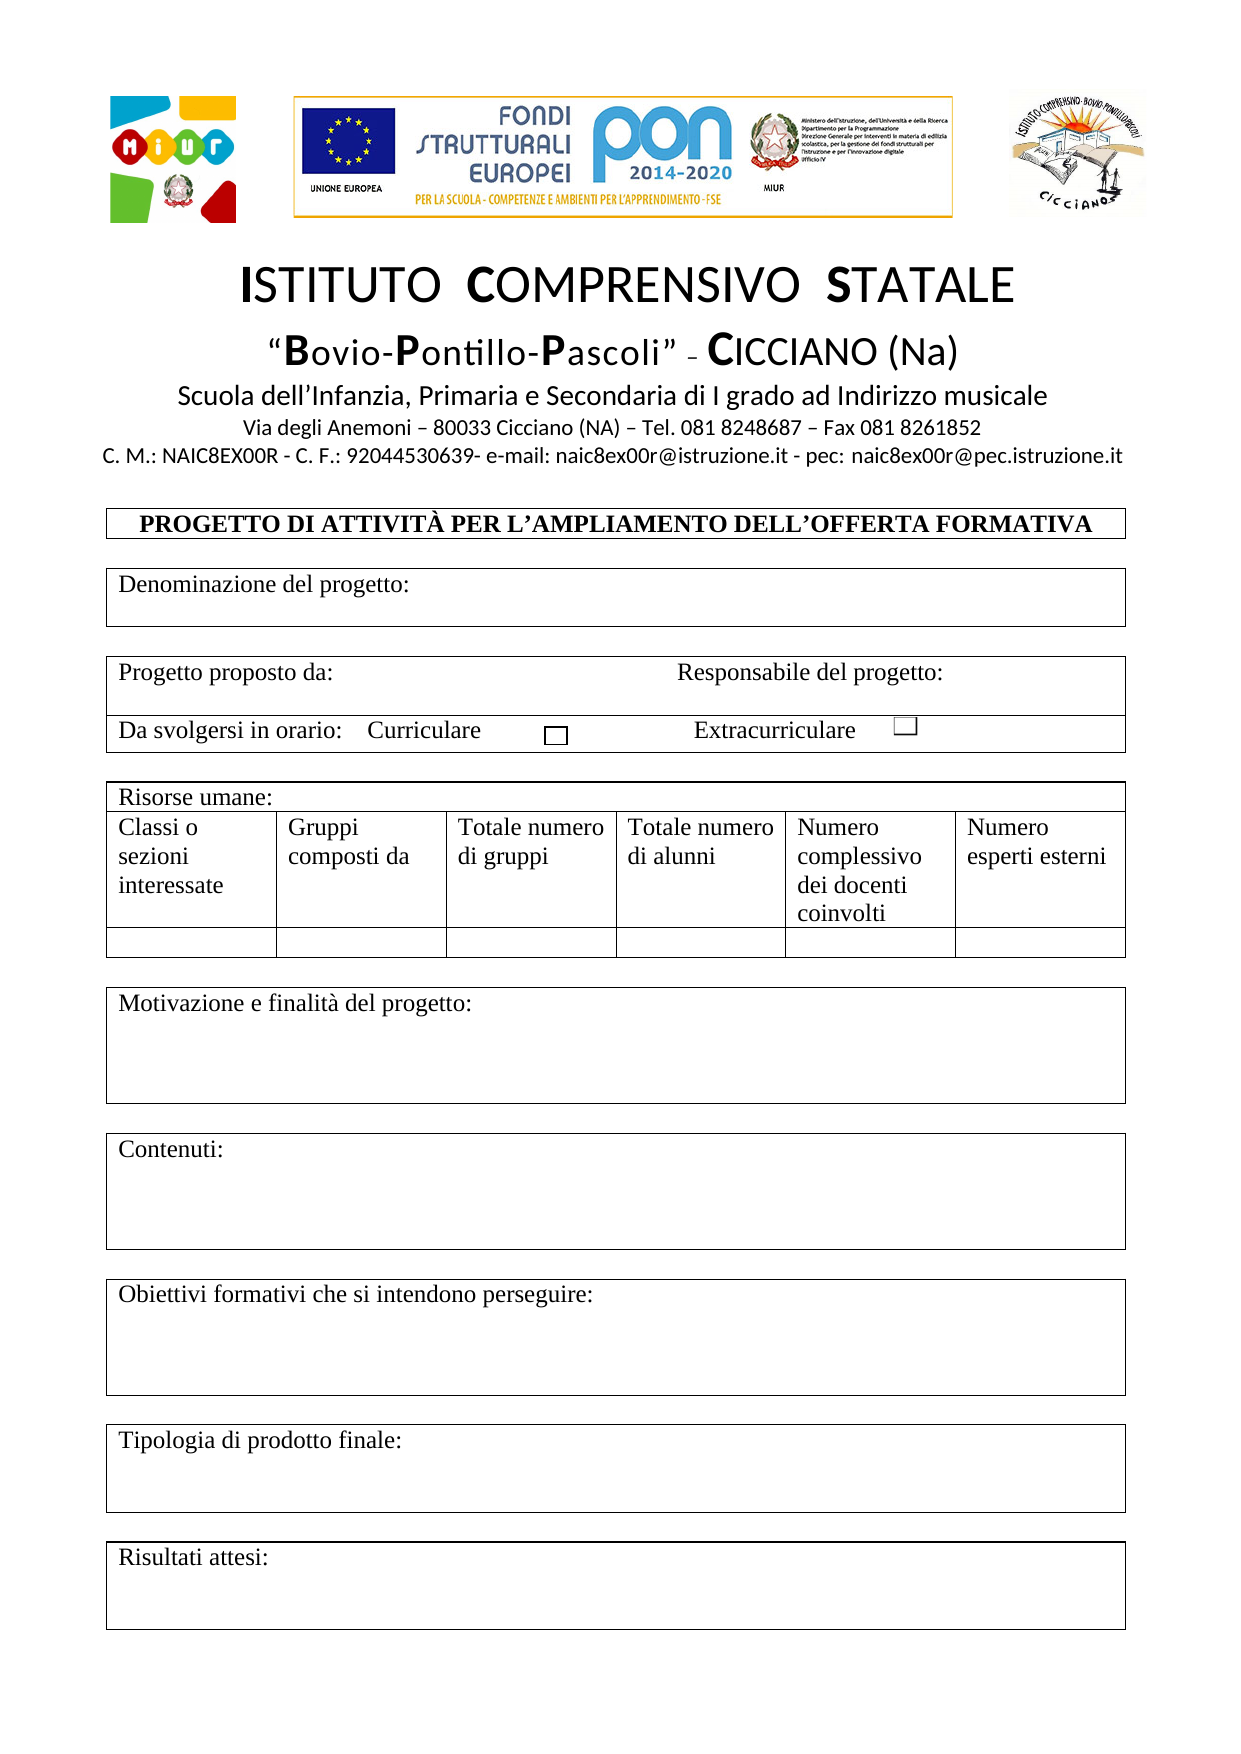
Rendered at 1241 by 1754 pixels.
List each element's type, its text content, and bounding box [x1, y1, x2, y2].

text ISTITUTO COMPRENSIVO STATALE [118, 250, 1137, 316]
table_header Obiettivi formativi che si intendono perseguire: [107, 1280, 1125, 1394]
picture [110, 96, 236, 223]
table_cell [447, 928, 616, 957]
table_header Progetto proposto da: Responsabile del progetto: [107, 657, 1125, 714]
table_cell Classi o sezioni interessate [107, 812, 276, 927]
table_header PROGETTO DI ATTIVITÀ PER L’AMPLIAMENTO DELL’OFFERTA FORMATIVA [107, 509, 1125, 538]
table_cell Numero esperti esterni [956, 812, 1125, 927]
table_cell [617, 928, 785, 957]
table_cell Gruppi composti da [277, 812, 446, 927]
table_cell Da svolgersi in orario: Curriculare Extracurriculare [107, 716, 1125, 752]
table_header Contenuti: [107, 1134, 1125, 1249]
text “Bovio-Pontillo-Pascoli” – CICCIANO (Na) [88, 316, 1137, 377]
text Scuola dell’Infanzia, Primaria e Secondaria di I grado ad Indirizzo musicale [88, 377, 1137, 413]
table_cell Numero complessivo dei docenti coinvolti [786, 812, 955, 927]
picture [293, 96, 953, 218]
table_cell [277, 928, 446, 957]
table_header Tipologia di prodotto finale: [107, 1425, 1125, 1512]
table_header Risorse umane: [107, 783, 1125, 811]
table_cell Totale numero di alunni [617, 812, 785, 927]
table_header Motivazione e finalità del progetto: [107, 988, 1125, 1103]
table_header Risultati attesi: [107, 1543, 1125, 1629]
picture [893, 717, 921, 739]
text Via degli Anemoni – 80033 Cicciano (NA) – Tel. 081 8248687 – Fax 081 8261852 [88, 413, 1137, 441]
table_cell [956, 928, 1125, 957]
table_cell Totale numero di gruppi [447, 812, 616, 927]
table_cell [107, 928, 276, 957]
table_header Denominazione del progetto: [107, 569, 1125, 626]
text C. M.: NAIC8EX00R - C. F.: 92044530639- e-mail: naic8ex00r@istruzione.it - pec: naic8ex00r@pec.istruzione.it [88, 441, 1137, 469]
table_cell [786, 928, 955, 957]
